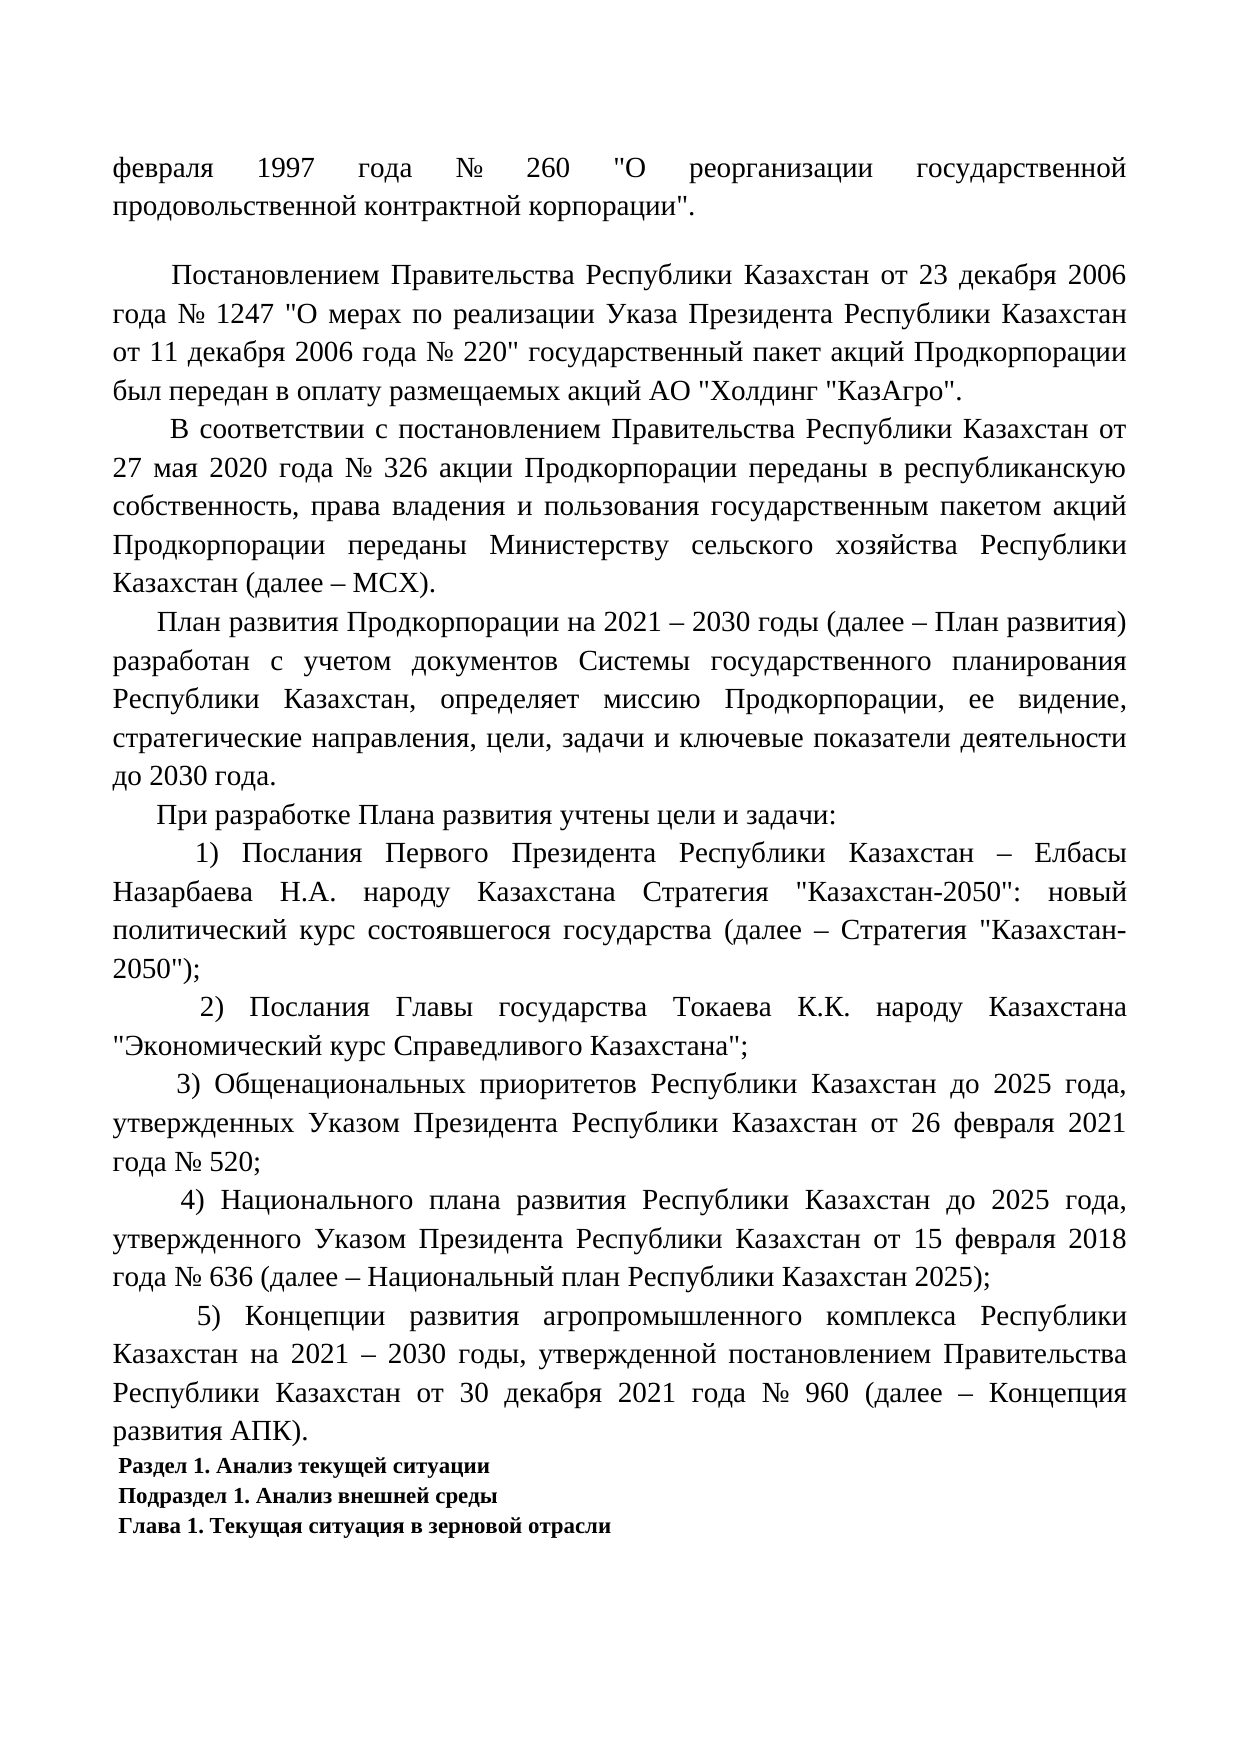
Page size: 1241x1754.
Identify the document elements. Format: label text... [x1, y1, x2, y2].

text План развития Продкорпорации на 2021 – 2030 годы (далее – План развития) разработан с учетом документов Системы государственного планирования Республики Казахстан, определяет миссию Продкорпорации, ее видение, стратегические направления, цели, задачи и ключевые показатели деятельности до 2030 года. [112, 604, 1128, 792]
text 1) Послания Первого Президента Республики Казахстан – Елбасы Назарбаева Н.А. народу Казахстана Стратегия "Казахстан-2050": новый политический курс состоявшегося государства (далее – Стратегия "Казахстан-2050"); [112, 835, 1128, 984]
text 3) Общенациональных приоритетов Республики Казахстан до 2025 года, утвержденных Указом Президента Республики Казахстан от 26 февраля 2021 года № 520; [112, 1067, 1128, 1177]
text 2) Послания Главы государства Токаева К.К. народу Казахстана "Экономический курс Справедливого Казахстана"; [112, 989, 1128, 1062]
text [112, 150, 1128, 222]
text Постановлением Правительства Республики Казахстан от 23 декабря 2006 года № 1247 "О мерах по реализации Указа Президента Республики Казахстан от 11 декабря 2006 года № 220" государственный пакет акций Продкорпорации был передан в оплату размещаемых акций АО "Холдинг "КазАгро". [112, 257, 1128, 406]
text 4) Национального плана развития Республики Казахстан до 2025 года, утвержденного Указом Президента Республики Казахстан от 15 февраля 2018 года № 636 (далее – Национальный план Республики Казахстан 2025); [112, 1182, 1128, 1293]
text Подраздел 1. Анализ внешней среды [112, 1482, 1128, 1509]
text Раздел 1. Анализ текущей ситуации [112, 1452, 1128, 1478]
text Глава 1. Текущая ситуация в зерновой отрасли [112, 1512, 1128, 1539]
text 5) Концепции развития агропромышленного комплекса Республики Казахстан на 2021 – 2030 годы, утвержденной постановлением Правительства Республики Казахстан от 30 декабря 2021 года № 960 (далее – Концепция развития АПК). [112, 1298, 1128, 1447]
text В соответствии с постановлением Правительства Республики Казахстан от 27 мая 2020 года № 326 акции Продкорпорации переданы в республиканскую собственность, права владения и пользования государственным пакетом акций Продкорпорации переданы Министерству сельского хозяйства Республики Казахстан (далее – МСХ). [112, 411, 1128, 599]
text При разработке Плана развития учтены цели и задачи: [112, 797, 1128, 830]
